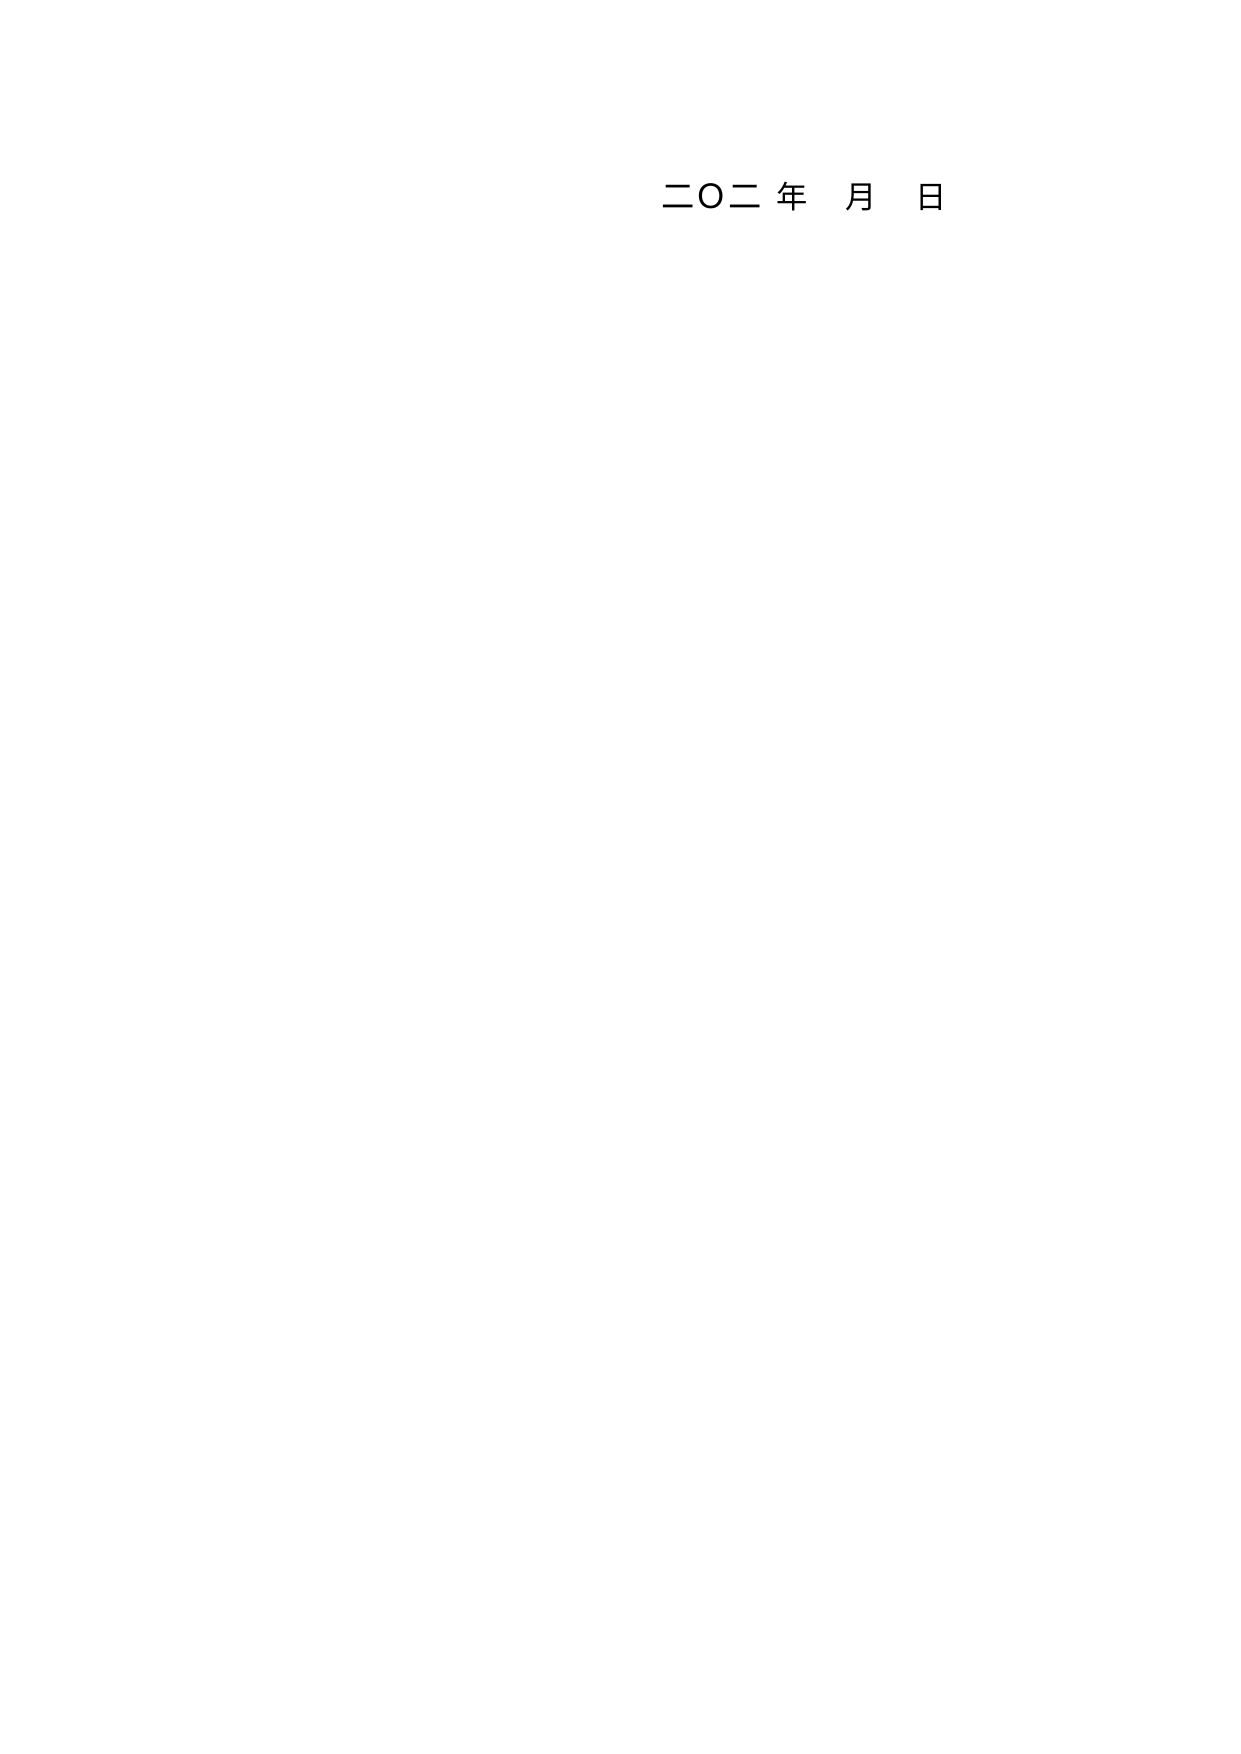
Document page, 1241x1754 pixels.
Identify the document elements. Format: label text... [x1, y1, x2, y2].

text 二Ｏ二 年 月 日 [187, 162, 946, 227]
